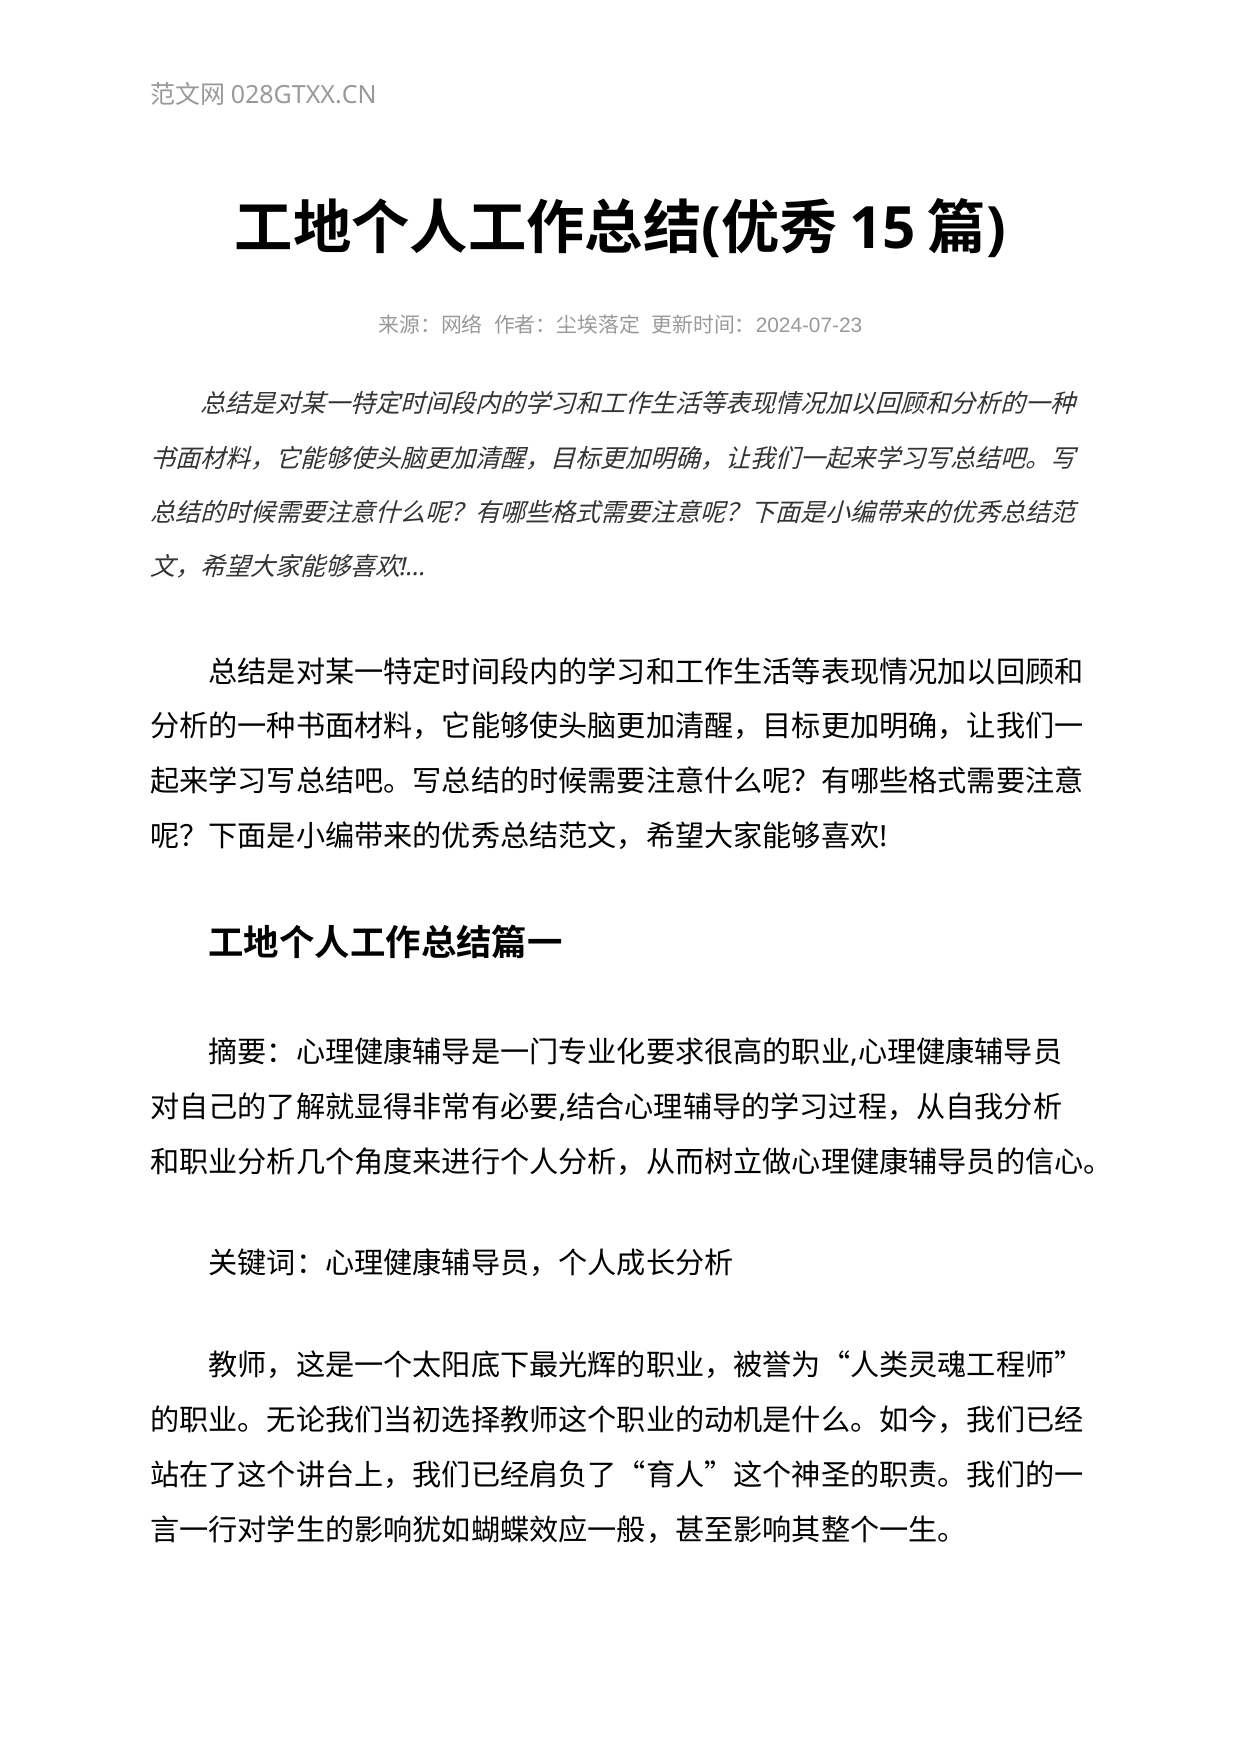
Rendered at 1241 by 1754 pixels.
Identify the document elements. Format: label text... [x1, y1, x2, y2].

text 工地个人工作总结篇一 [150, 915, 1090, 966]
text 总结是对某一特定时间段内的学习和工作生活等表现情况加以回顾和分析的一种书面材料，它能够使头脑更加清醒，目标更加明确，让我们一起来学习写总结吧。写总结的时候需要注意什么呢？有哪些格式需要注意呢？下面是小编带来的优秀总结范文，希望大家能够喜欢!... [150, 384, 1090, 583]
text 总结是对某一特定时间段内的学习和工作生活等表现情况加以回顾和分析的一种书面材料，它能够使头脑更加清醒，目标更加明确，让我们一起来学习写总结吧。写总结的时候需要注意什么呢？有哪些格式需要注意呢？下面是小编带来的优秀总结范文，希望大家能够喜欢! [150, 648, 1090, 855]
text 来源：网络 作者：尘埃落定 更新时间：2024-07-23 [150, 313, 1090, 337]
subtitle 工地个人工作总结(优秀15篇) [150, 181, 1090, 266]
text 摘要：心理健康辅导是一门专业化要求很高的职业,心理健康辅导员对自己的了解就显得非常有必要,结合心理辅导的学习过程，从自我分析和职业分析几个角度来进行个人分析，从而树立做心理健康辅导员的信心。 [150, 1028, 1090, 1181]
text 教师，这是一个太阳底下最光辉的职业，被誉为“人类灵魂工程师”的职业。无论我们当初选择教师这个职业的动机是什么。如今，我们已经站在了这个讲台上，我们已经肩负了“育人”这个神圣的职责。我们的一言一行对学生的影响犹如蝴蝶效应一般，甚至影响其整个一生。 [150, 1342, 1090, 1549]
text 关键词：心理健康辅导员，个人成长分析 [150, 1240, 1090, 1282]
